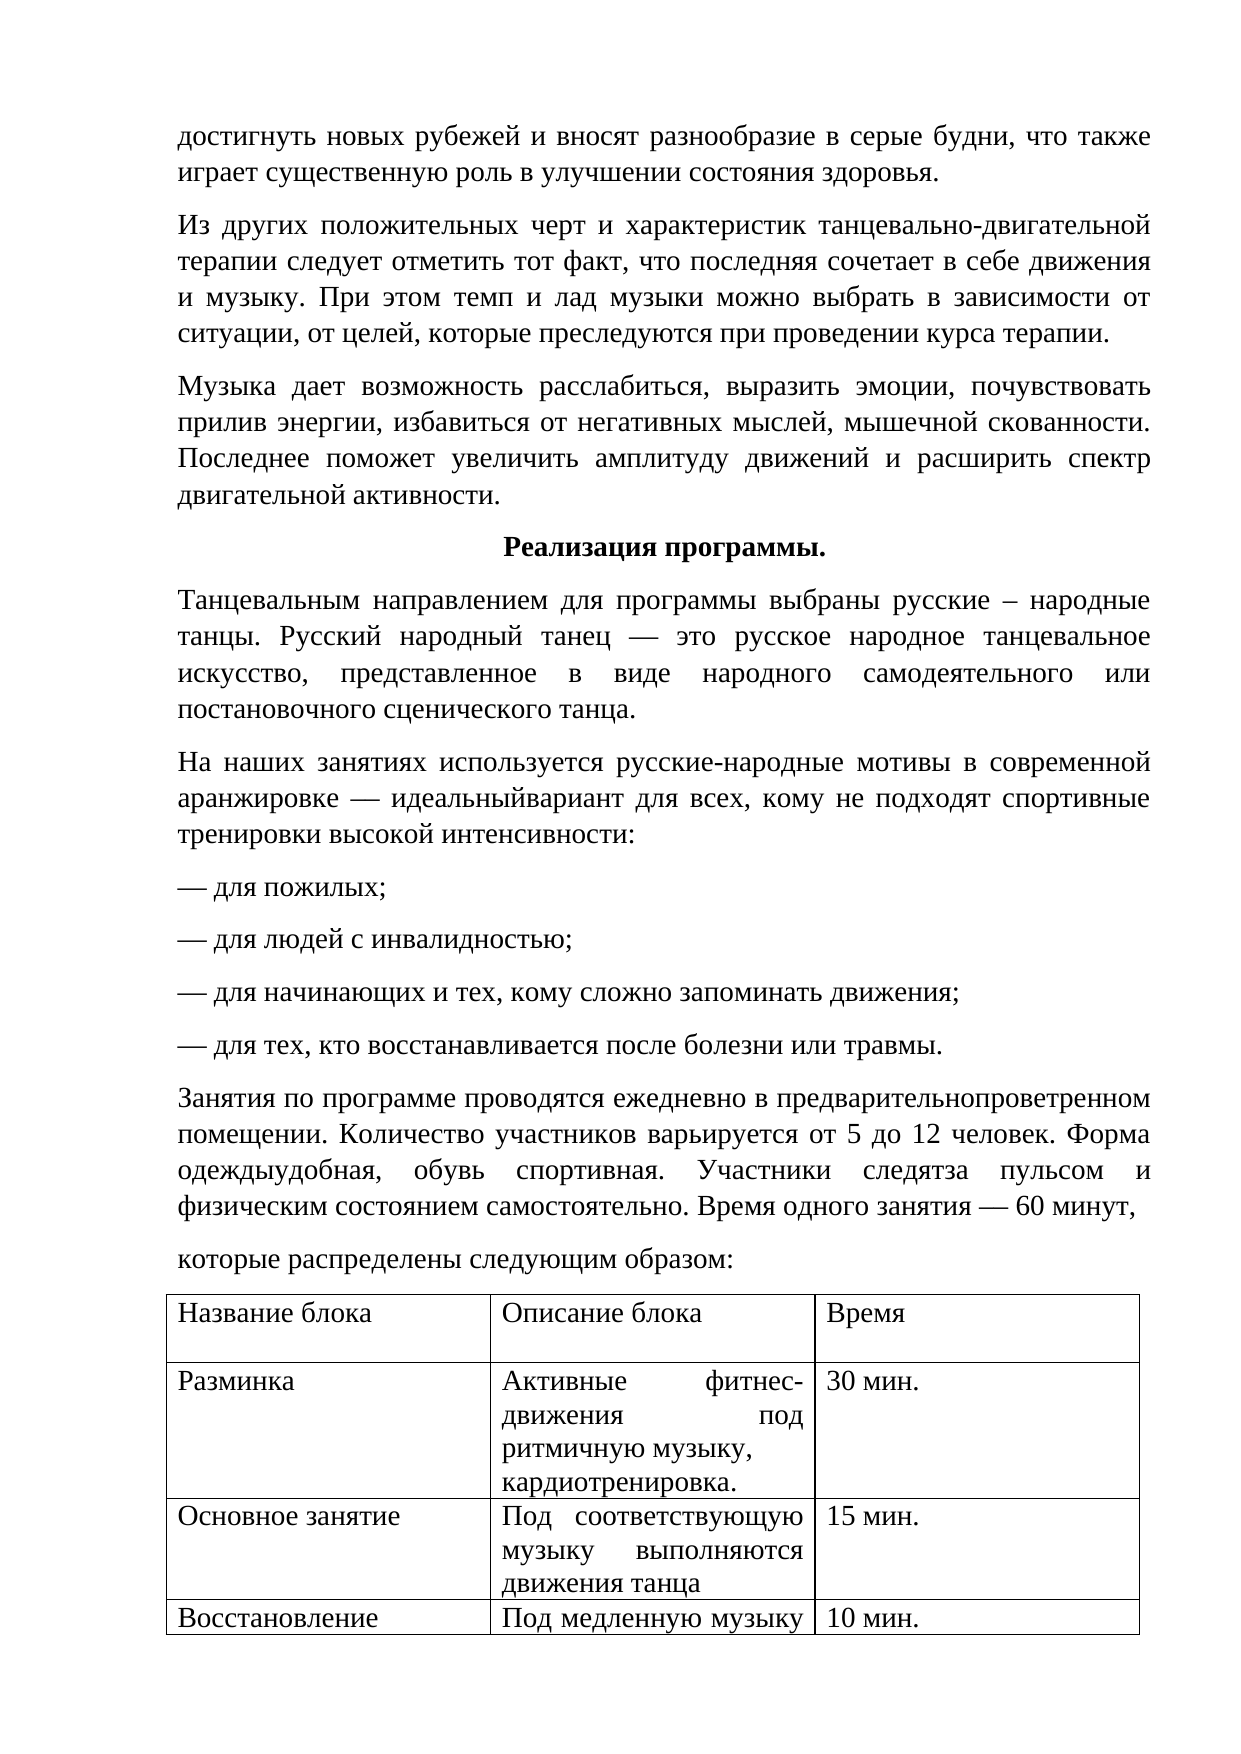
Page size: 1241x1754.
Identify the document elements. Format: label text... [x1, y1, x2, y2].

table_cell Основное занятие [167, 1499, 490, 1599]
table_cell Активные фитнес-движения под ритмичную музыку, кардиотренировка. [491, 1363, 814, 1497]
text Музыка дает возможность расслабиться, выразить эмоции, почувствовать прилив энергии, избавиться от негативных мыслей, мышечной скованности. Последнее поможет увеличить амплитуду движений и расширить спектр двигательной активности. [177, 368, 1152, 510]
text — для людей с инвалидностью; [177, 922, 1152, 955]
table_cell Разминка [167, 1363, 490, 1497]
table_cell 30 мин. [816, 1363, 1139, 1497]
text Занятия по программе проводятся ежедневно в предварительнопроветренном помещении. Количество участников варьируется от 5 до 12 человек. Форма одеждыудобная, обувь спортивная. Участники следятза пульсом и физическим состоянием самостоятельно. Время одного занятия –– 60 минут, [177, 1080, 1152, 1222]
text которые распределены следующим образом: [177, 1241, 1152, 1275]
table_cell 15 мин. [816, 1499, 1139, 1599]
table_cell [491, 1600, 814, 1634]
table_cell Под соответствующую музыку выполняются движения танца [491, 1499, 814, 1599]
table_header Название блока [167, 1295, 490, 1362]
table_cell Восстановление [167, 1600, 490, 1634]
table_cell 10 мин. [816, 1600, 1139, 1634]
text — для тех, кто восстанавливается после болезни или травмы. [177, 1027, 1152, 1061]
table_header Время [816, 1295, 1139, 1362]
text Танцевальным направлением для программы выбраны русские – народные танцы. Русский народный танец — это русское народное танцевальное искусство, представленное в виде народного самодеятельного или постановочного сценического танца. [177, 582, 1152, 724]
text На наших занятиях используется русские-народные мотивы в современной аранжировке –– идеальныйвариант для всех, кому не подходят спортивные тренировки высокой интенсивности: [177, 744, 1152, 849]
text — для пожилых; [177, 869, 1152, 902]
text Из других положительных черт и характеристик танцевально-двигательной терапии следует отметить тот факт, что последняя сочетает в себе движения и музыку. При этом темп и лад музыки можно выбрать в зависимости от ситуации, от целей, которые преследуются при проведении курса терапии. [177, 207, 1152, 349]
text — для начинающих и тех, кому сложно запоминать движения; [177, 974, 1152, 1008]
table_header Описание блока [491, 1295, 814, 1362]
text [177, 118, 1152, 188]
text Реализация программы. [177, 529, 1152, 563]
